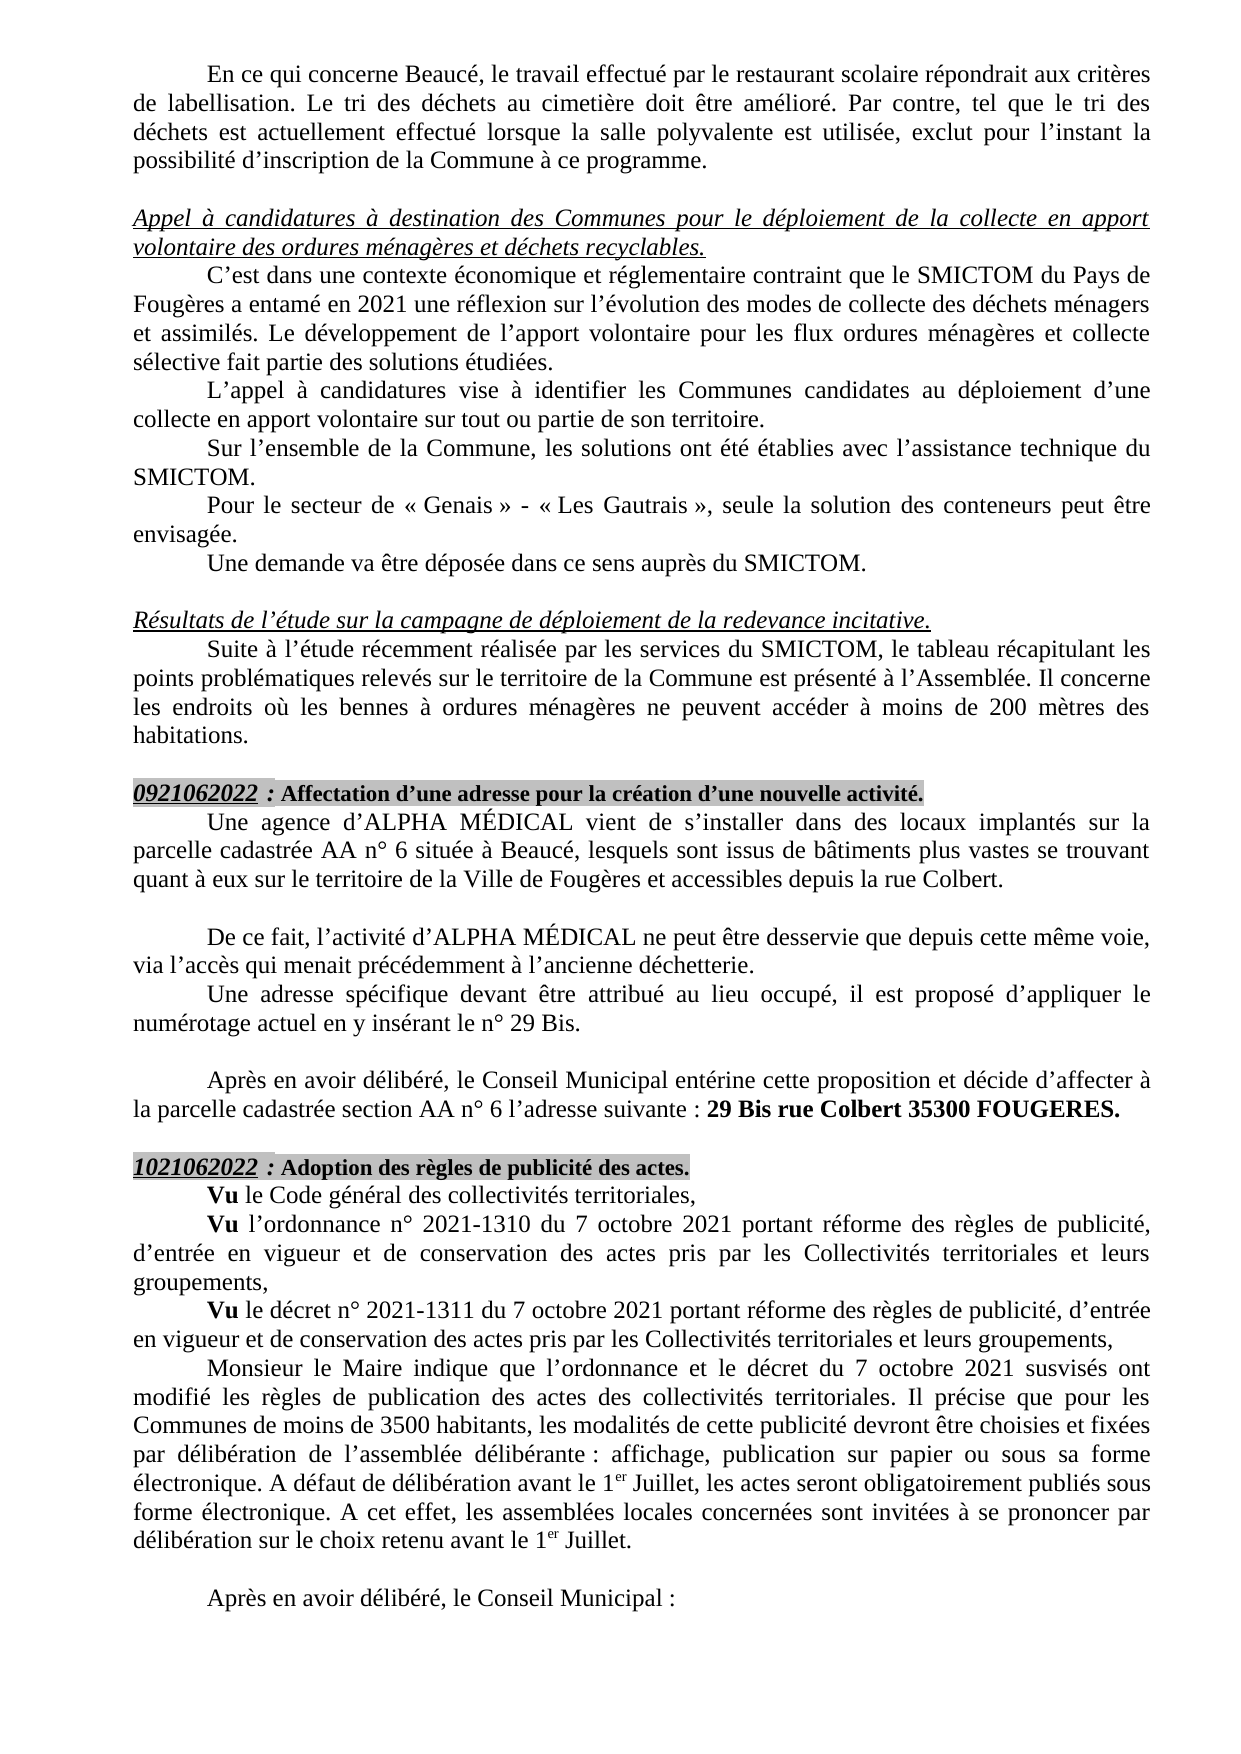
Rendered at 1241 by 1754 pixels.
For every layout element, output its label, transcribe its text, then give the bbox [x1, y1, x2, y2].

text Une demande va être déposée dans ce sens auprès du SMICTOM. [133, 548, 1152, 577]
text Après en avoir délibéré, le Conseil Municipal : [133, 1583, 1152, 1612]
text C’est dans une contexte économique et réglementaire contraint que le SMICTOM du Pays de Fougères a entamé en 2021 une réflexion sur l’évolution des modes de collecte des déchets ménagers et assimilés. Le développement de l’apport volontaire pour les flux ordures ménagères et collecte sélective fait partie des solutions étudiées. [133, 260, 1152, 375]
text Sur l’ensemble de la Commune, les solutions ont été établies avec l’assistance technique du SMICTOM. [133, 433, 1152, 490]
text De ce fait, l’activité d’ALPHA MÉDICAL ne peut être desservie que depuis cette même voie, via l’accès qui menait précédemment à l’ancienne déchetterie. [133, 922, 1152, 979]
text En ce qui concerne Beaucé, le travail effectué par le restaurant scolaire répondrait aux critères de labellisation. Le tri des déchets au cimetière doit être amélioré. Par contre, tel que le tri des déchets est actuellement effectué lorsque la salle polyvalente est utilisée, exclut pour l’instant la possibilité d’inscription de la Commune à ce programme. [133, 59, 1152, 174]
text Résultats de l’étude sur la campagne de déploiement de la redevance incitative. [133, 605, 1152, 634]
text Après en avoir délibéré, le Conseil Municipal entérine cette proposition et décide d’affecter à la parcelle cadastrée section AA n° 6 l’adresse suivante : 29 Bis rue Colbert 35300 FOUGERES. [133, 1065, 1152, 1123]
text Appel à candidatures à destination des Communes pour le déploiement de la collecte en apport volontaire des ordures ménagères et déchets recyclables. [133, 203, 1152, 260]
text 0921062022 : Affectation d’une adresse pour la création d’une nouvelle activité. [275, 778, 1152, 807]
text Vu l’ordonnance n° 2021-1310 du 7 octobre 2021 portant réforme des règles de publicité, d’entrée en vigueur et de conservation des actes pris par les Collectivités territoriales et leurs groupements, [133, 1209, 1152, 1295]
text Pour le secteur de « Genais » - « Les Gautrais », seule la solution des conteneurs peut être envisagée. [133, 490, 1152, 548]
text Suite à l’étude récemment réalisée par les services du SMICTOM, le tableau récapitulant les points problématiques relevés sur le territoire de la Commune est présenté à l’Assemblée. Il concerne les endroits où les bennes à ordures ménagères ne peuvent accéder à moins de 200 mètres des habitations. [133, 634, 1152, 749]
text Une agence d’ALPHA MÉDICAL vient de s’installer dans des locaux implantés sur la parcelle cadastrée AA n° 6 située à Beaucé, lesquels sont issus de bâtiments plus vastes se trouvant quant à eux sur le territoire de la Ville de Fougères et accessibles depuis la rue Colbert. [133, 807, 1152, 893]
text Une adresse spécifique devant être attribué au lieu occupé, il est proposé d’appliquer le numérotage actuel en y insérant le n° 29 Bis. [133, 979, 1152, 1037]
text Monsieur le Maire indique que l’ordonnance et le décret du 7 octobre 2021 susvisés ont modifié les règles de publication des actes des collectivités territoriales. Il précise que pour les Communes de moins de 3500 habitants, les modalités de cette publicité devront être choisies et fixées par délibération de l’assemblée délibérante : affichage, publication sur papier ou sous sa forme électronique. A défaut de délibération avant le 1er Juillet, les actes seront obligatoirement publiés sous forme électronique. A cet effet, les assemblées locales concernées sont invitées à se prononcer par délibération sur le choix retenu avant le 1er Juillet. [133, 1353, 1152, 1554]
text 1021062022 : Adoption des règles de publicité des actes. [275, 1152, 1152, 1180]
text L’appel à candidatures vise à identifier les Communes candidates au déploiement d’une collecte en apport volontaire sur tout ou partie de son territoire. [133, 375, 1152, 433]
text Vu le Code général des collectivités territoriales, [133, 1180, 1152, 1209]
text Vu le décret n° 2021-1311 du 7 octobre 2021 portant réforme des règles de publicité, d’entrée en vigueur et de conservation des actes pris par les Collectivités territoriales et leurs groupements, [133, 1295, 1152, 1353]
